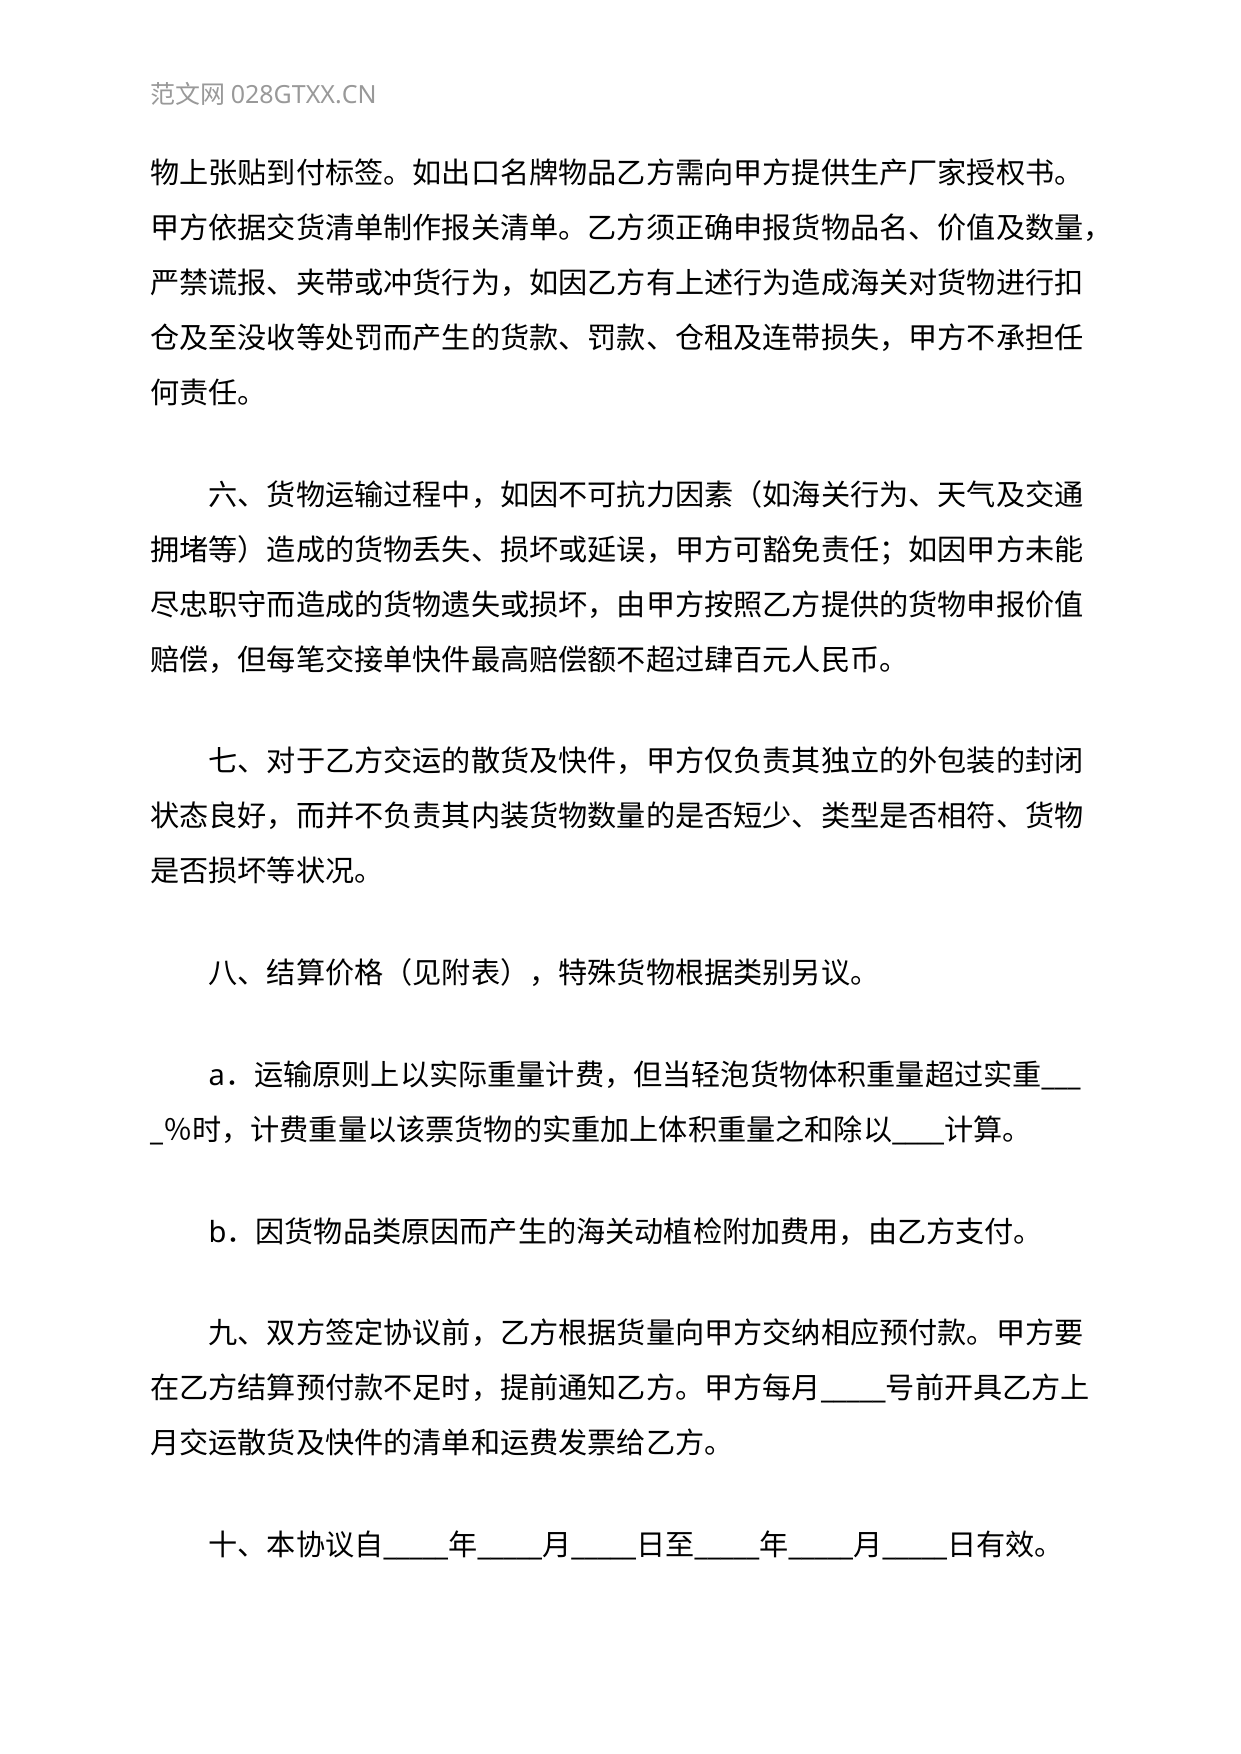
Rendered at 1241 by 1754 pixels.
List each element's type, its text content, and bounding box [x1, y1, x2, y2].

text 六、货物运输过程中，如因不可抗力因素（如海关行为、天气及交通拥堵等）造成的货物丢失、损坏或延误，甲方可豁免责任；如因甲方未能尽忠职守而造成的货物遗失或损坏，由甲方按照乙方提供的货物申报价值赔偿，但每笔交接单快件最高赔偿额不超过肆百元人民币。 [150, 471, 1090, 678]
text 九、双方签定协议前，乙方根据货量向甲方交纳相应预付款。甲方要在乙方结算预付款不足时，提前通知乙方。甲方每月_____号前开具乙方上月交运散货及快件的清单和运费发票给乙方。 [150, 1310, 1090, 1462]
text 八、结算价格（见附表），特殊货物根据类别另议。 [150, 949, 1090, 992]
text a．运输原则上以实际重量计费，但当轻泡货物体积重量超过实重____％时，计费重量以该票货物的实重加上体积重量之和除以____计算。 [150, 1051, 1090, 1148]
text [150, 150, 1090, 412]
text b．因货物品类原因而产生的海关动植检附加费用，由乙方支付。 [150, 1208, 1090, 1251]
text 七、对于乙方交运的散货及快件，甲方仅负责其独立的外包装的封闭状态良好，而并不负责其内装货物数量的是否短少、类型是否相符、货物是否损坏等状况。 [150, 738, 1090, 890]
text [150, 1522, 1090, 1564]
